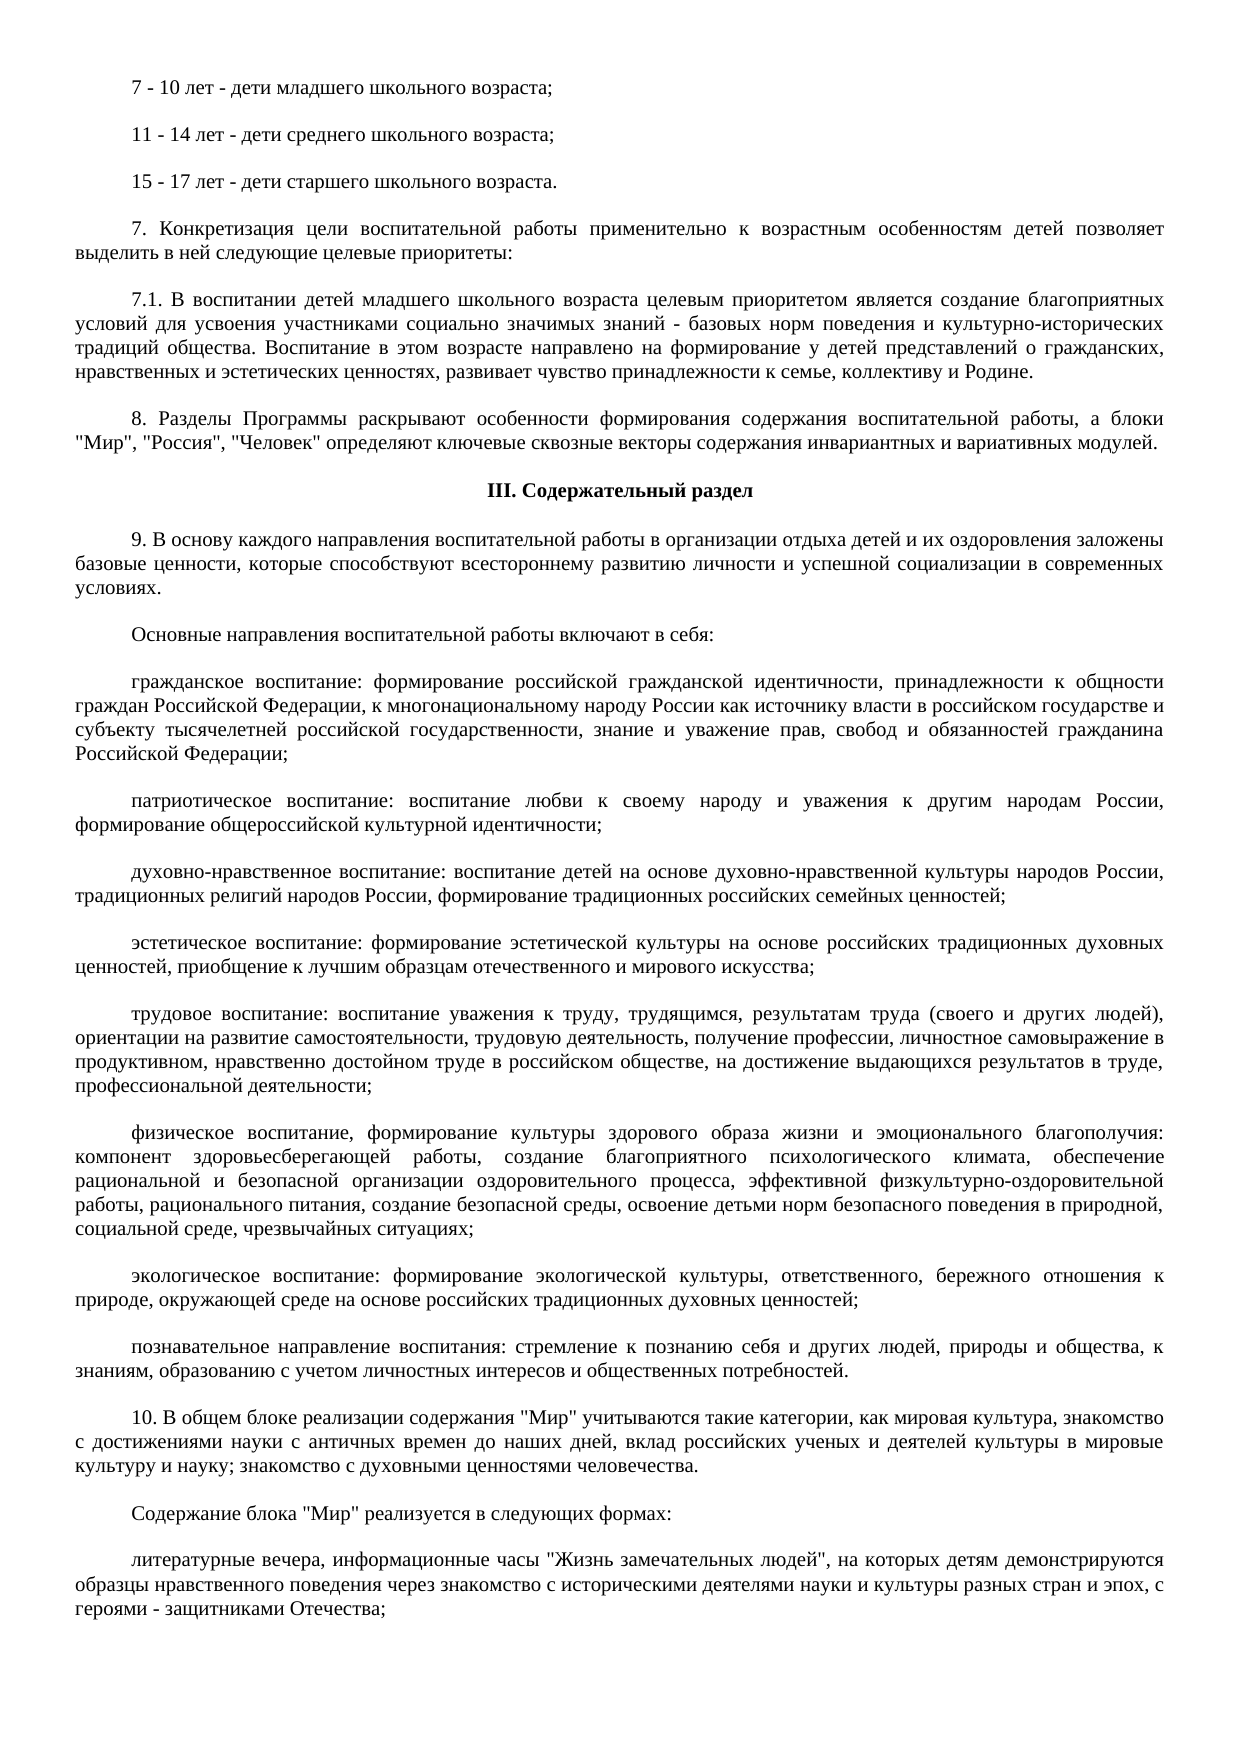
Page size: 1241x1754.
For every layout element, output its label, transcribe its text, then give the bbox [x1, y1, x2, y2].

text 8. Разделы Программы раскрывают особенности формирования содержания воспитательной работы, а блоки "Мир", "Россия", "Человек" определяют ключевые сквозные векторы содержания инвариантных и вариативных модулей. [75, 406, 1165, 454]
text литературные вечера, информационные часы "Жизнь замечательных людей", на которых детям демонстрируются образцы нравственного поведения через знакомство с историческими деятелями науки и культуры разных стран и эпох, с героями - защитниками Отечества; [75, 1547, 1165, 1619]
text патриотическое воспитание: воспитание любви к своему народу и уважения к другим народам России, формирование общероссийской культурной идентичности; [75, 788, 1165, 836]
text познавательное направление воспитания: стремление к познанию себя и других людей, природы и общества, к знаниям, образованию с учетом личностных интересов и общественных потребностей. [75, 1334, 1165, 1382]
text гражданское воспитание: формирование российской гражданской идентичности, принадлежности к общности граждан Российской Федерации, к многонациональному народу России как источнику власти в российском государстве и субъекту тысячелетней российской государственности, знание и уважение прав, свобод и обязанностей гражданина Российской Федерации; [75, 668, 1165, 765]
text Основные направления воспитательной работы включают в себя: [75, 622, 1165, 646]
text трудовое воспитание: воспитание уважения к труду, трудящимся, результатам труда (своего и других людей), ориентации на развитие самостоятельности, трудовую деятельность, получение профессии, личностное самовыражение в продуктивном, нравственно достойном труде в российском обществе, на достижение выдающихся результатов в труде, профессиональной деятельности; [75, 1001, 1165, 1097]
text 10. В общем блоке реализации содержания "Мир" учитываются такие категории, как мировая культура, знакомство с достижениями науки с античных времен до наших дней, вклад российских ученых и деятелей культуры в мировые культуру и науку; знакомство с духовными ценностями человечества. [75, 1405, 1165, 1477]
text 15 - 17 лет - дети старшего школьного возраста. [75, 169, 1165, 193]
text 7. Конкретизация цели воспитательной работы применительно к возрастным особенностям детей позволяет выделить в ней следующие целевые приоритеты: [75, 216, 1165, 264]
text эстетическое воспитание: формирование эстетической культуры на основе российских традиционных духовных ценностей, приобщение к лучшим образцам отечественного и мирового искусства; [75, 930, 1165, 978]
text физическое воспитание, формирование культуры здорового образа жизни и эмоционального благополучия: компонент здоровьесберегающей работы, создание благоприятного психологического климата, обеспечение рациональной и безопасной организации оздоровительного процесса, эффективной физкультурно-оздоровительной работы, рационального питания, создание безопасной среды, освоение детьми норм безопасного поведения в природной, социальной среде, чрезвычайных ситуациях; [75, 1120, 1165, 1240]
text духовно-нравственное воспитание: воспитание детей на основе духовно-нравственной культуры народов России, традиционных религий народов России, формирование традиционных российских семейных ценностей; [75, 859, 1165, 907]
title III. Содержательный раздел [75, 478, 1165, 502]
text 7.1. В воспитании детей младшего школьного возраста целевым приоритетом является создание благоприятных условий для усвоения участниками социально значимых знаний - базовых норм поведения и культурно-исторических традиций общества. Воспитание в этом возрасте направлено на формирование у детей представлений о гражданских, нравственных и эстетических ценностях, развивает чувство принадлежности к семье, коллективу и Родине. [75, 287, 1165, 383]
text 11 - 14 лет - дети среднего школьного возраста; [75, 122, 1165, 146]
text 9. В основу каждого направления воспитательной работы в организации отдыха детей и их оздоровления заложены базовые ценности, которые способствуют всестороннему развитию личности и успешной социализации в современных условиях. [75, 526, 1165, 599]
text 7 - 10 лет - дети младшего школьного возраста; [75, 75, 1165, 99]
text Содержание блока "Мир" реализуется в следующих формах: [75, 1500, 1165, 1524]
text экологическое воспитание: формирование экологической культуры, ответственного, бережного отношения к природе, окружающей среде на основе российских традиционных духовных ценностей; [75, 1263, 1165, 1311]
